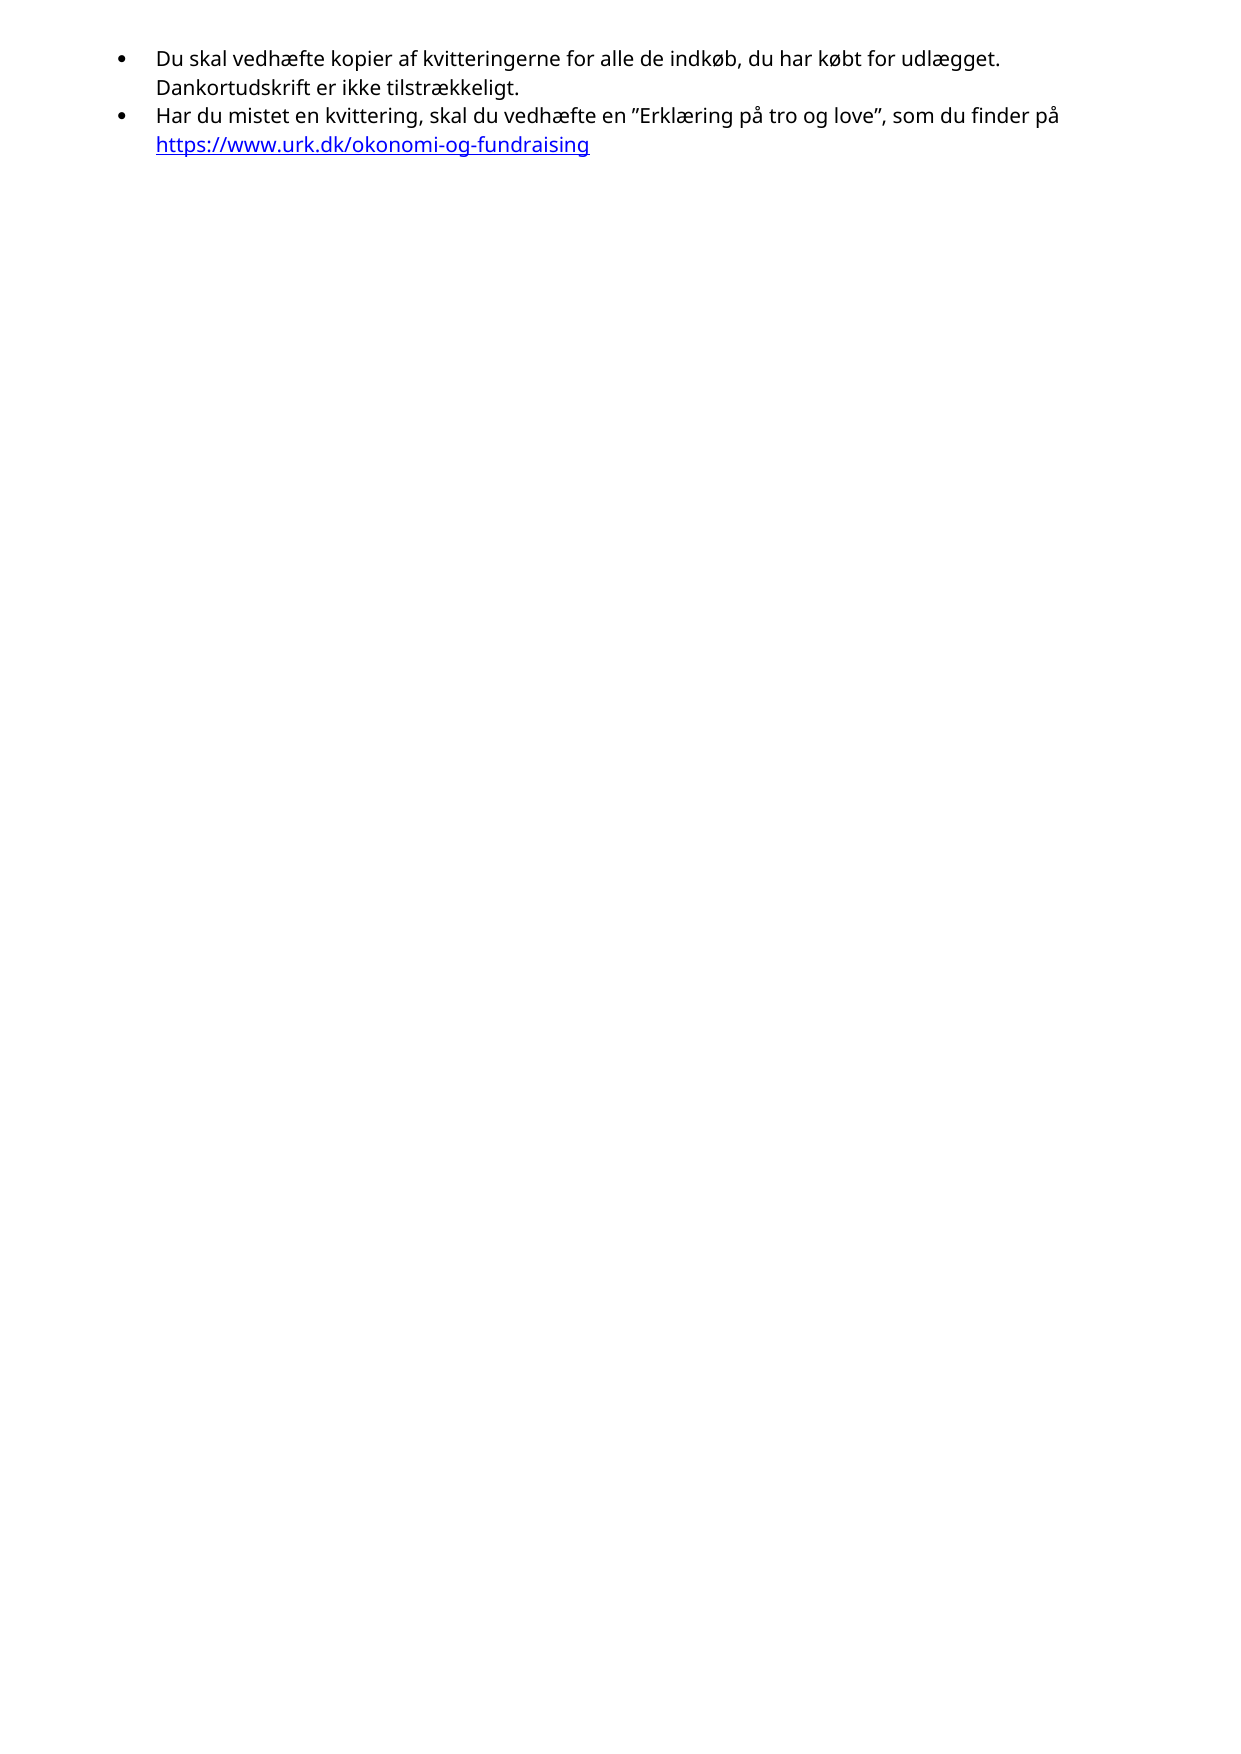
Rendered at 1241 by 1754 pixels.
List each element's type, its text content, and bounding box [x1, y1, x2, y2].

list Du skal vedhæfte kopier af kvitteringerne for alle de indkøb, du har købt for udlægget. Dankortudskrift er ikke tilstrækkeligt. [118, 44, 1122, 101]
list Har du mistet en kvittering, skal du vedhæfte en ”Erklæring på tro og love”, som du finder på https://www.urk.dk/okonomi-og-fundraising [118, 101, 1122, 158]
